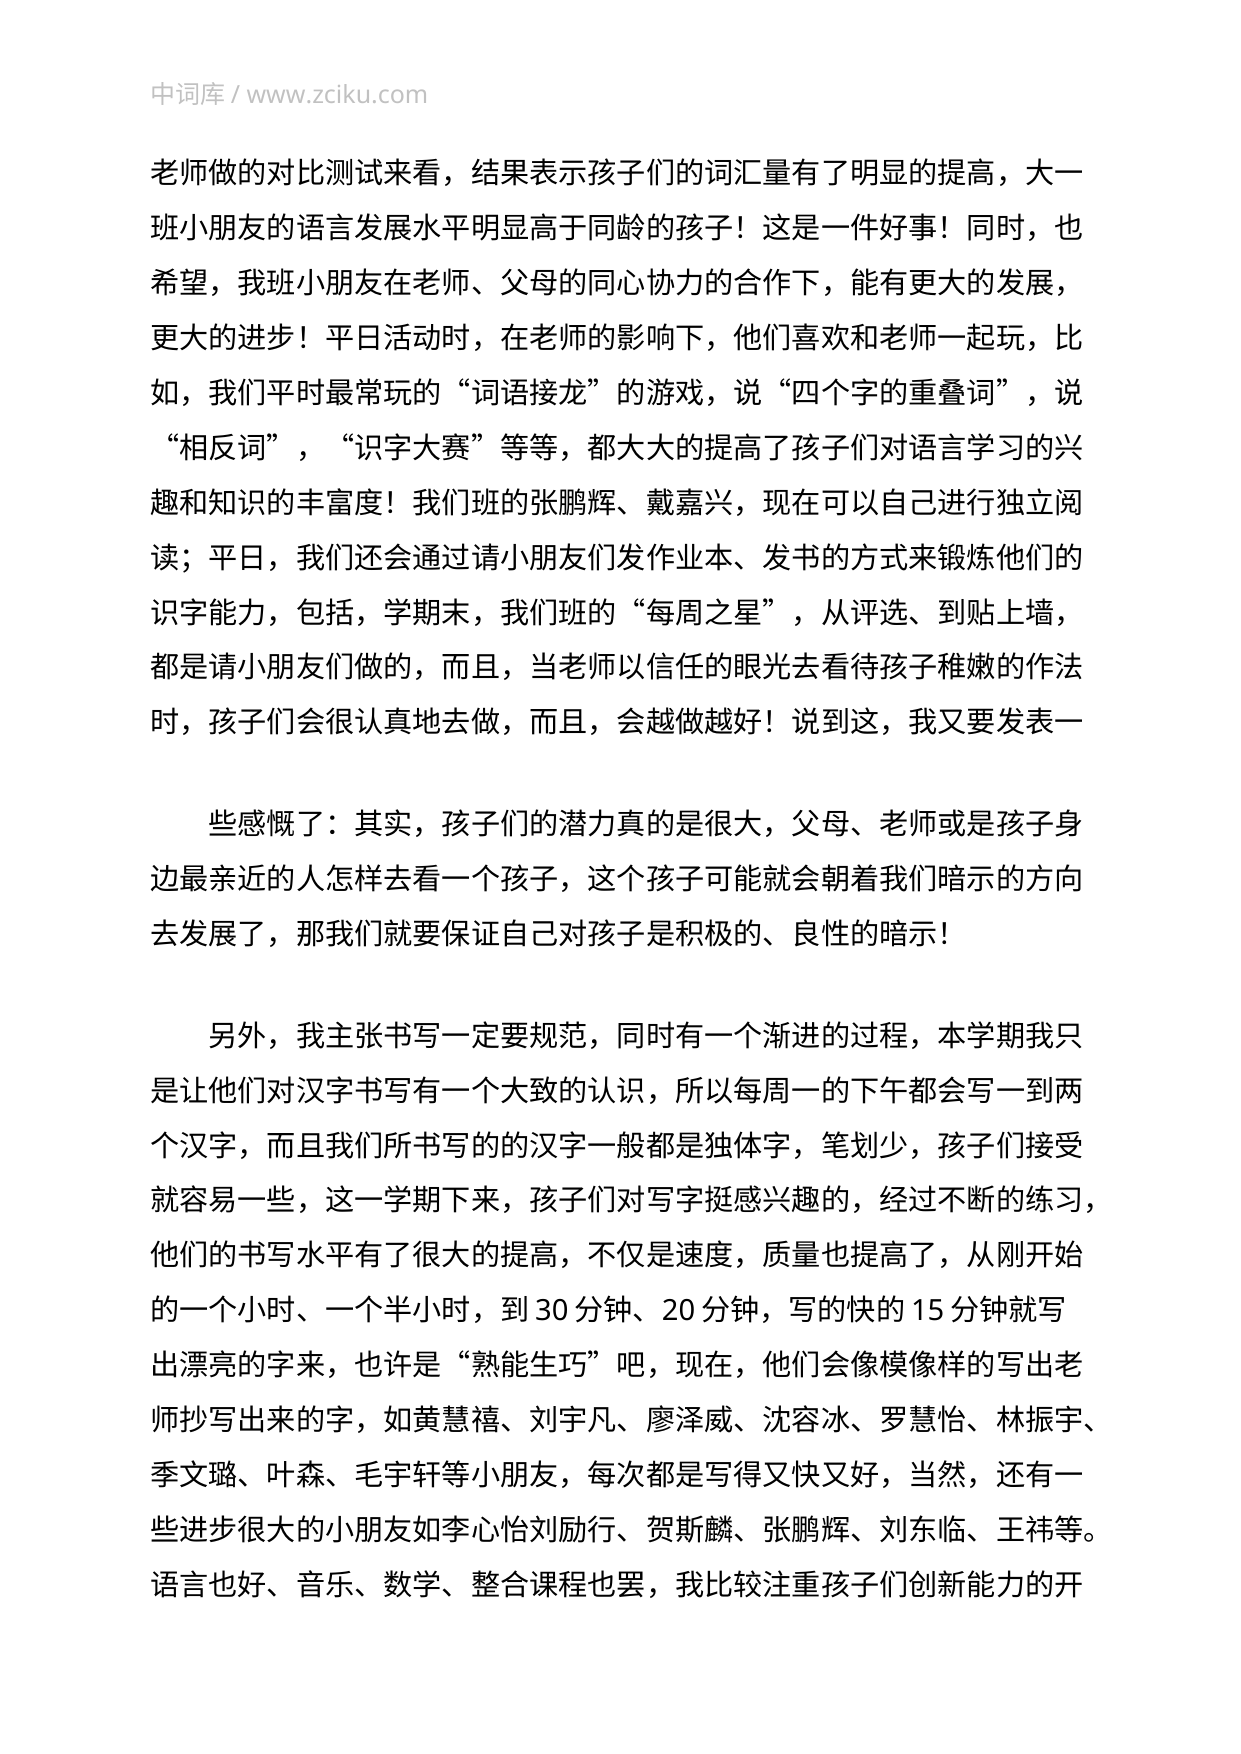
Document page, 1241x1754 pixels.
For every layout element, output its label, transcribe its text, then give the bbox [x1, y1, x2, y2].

text 些感慨了：其实，孩子们的潜力真的是很大，父母、老师或是孩子身边最亲近的人怎样去看一个孩子，这个孩子可能就会朝着我们暗示的方向去发展了，那我们就要保证自己对孩子是积极的、良性的暗示！ [150, 801, 1090, 953]
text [150, 1012, 1090, 1604]
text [150, 150, 1090, 741]
